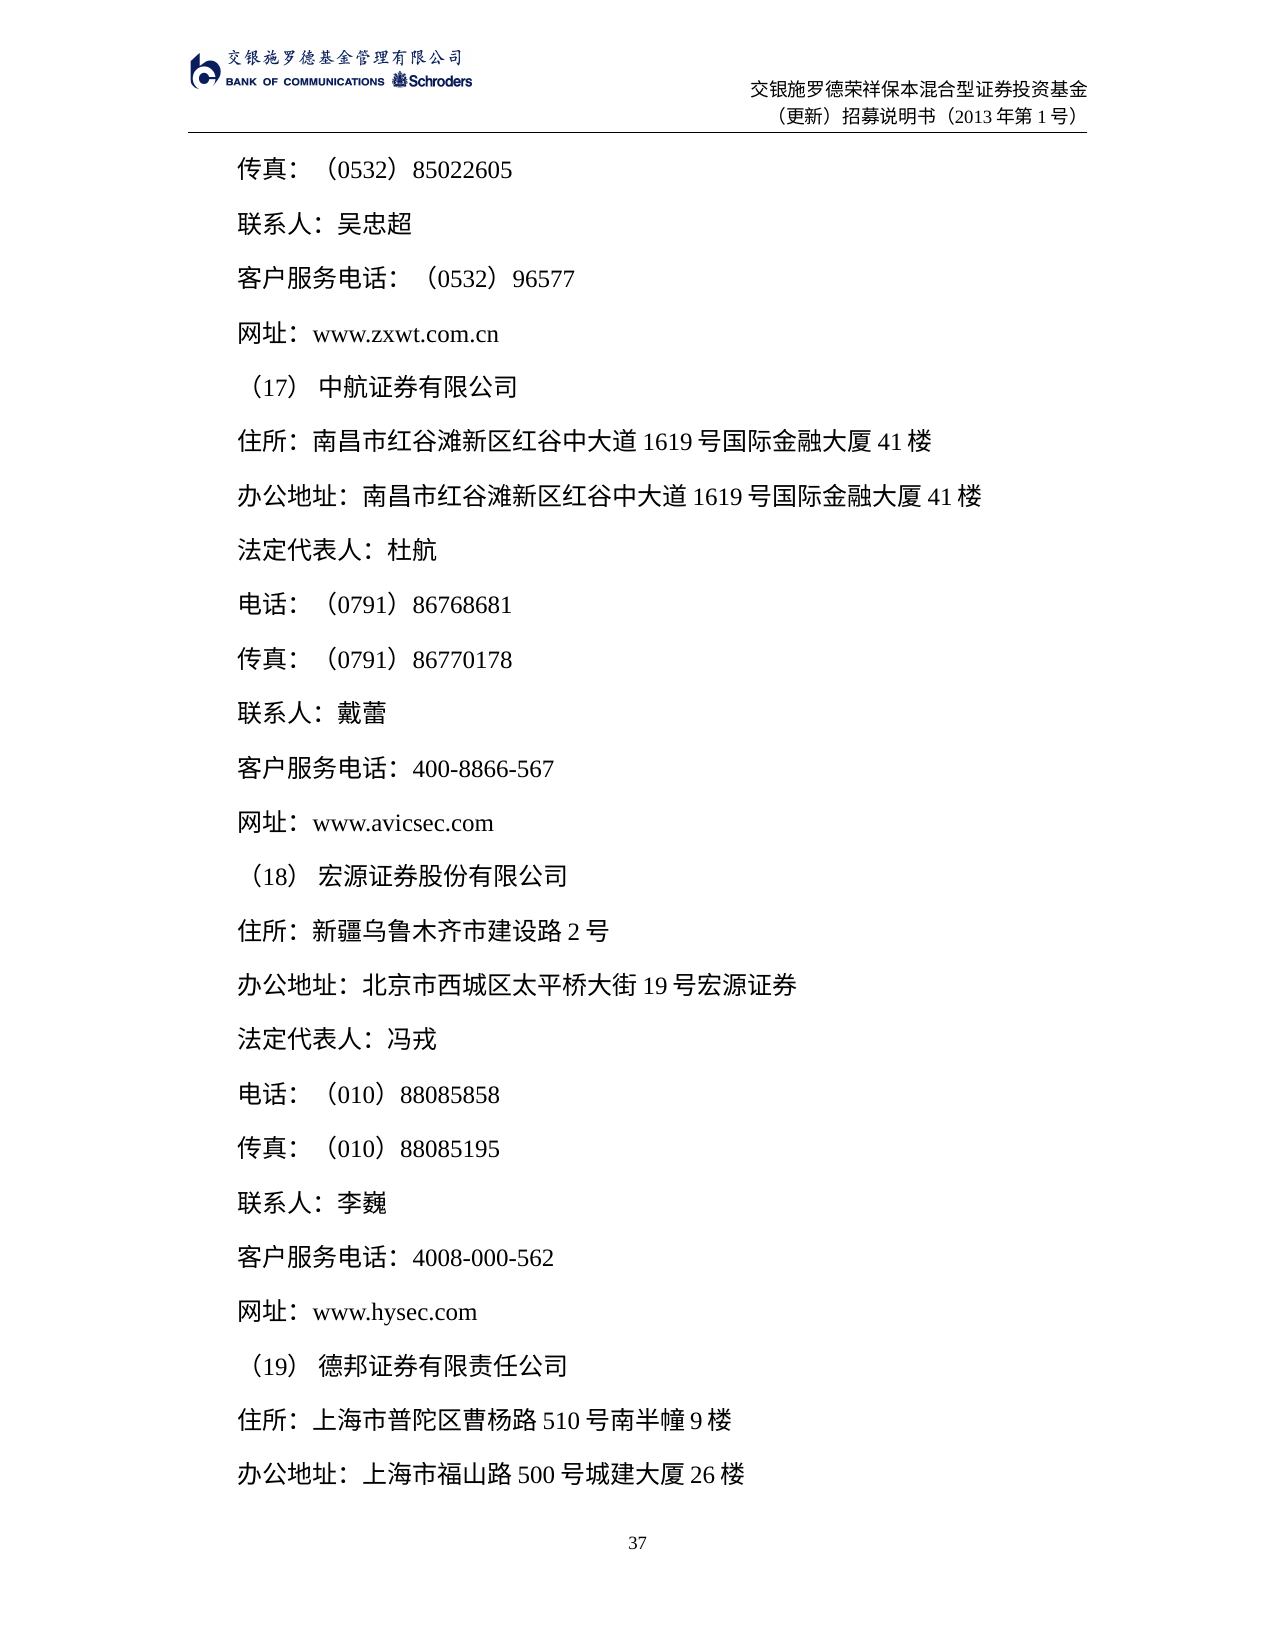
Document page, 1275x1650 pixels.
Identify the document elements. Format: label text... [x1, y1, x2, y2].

text 客户服务电话：400-8866-567 [187, 748, 1087, 784]
text 联系人：吴忠超 [187, 204, 1087, 241]
text 住所：南昌市红谷滩新区红谷中大道1619号国际金融大厦41楼 [187, 422, 1087, 458]
text 办公地址：上海市福山路500号城建大厦26楼 [187, 1455, 1087, 1491]
text 住所：新疆乌鲁木齐市建设路2号 [187, 911, 1087, 947]
text （18） 宏源证券股份有限公司 [187, 857, 1087, 893]
text 客户服务电话：（0532）96577 [187, 259, 1087, 295]
text 住所：上海市普陀区曹杨路510号南半幢9楼 [187, 1401, 1087, 1437]
text 联系人：李巍 [187, 1183, 1087, 1219]
text （17） 中航证券有限公司 [187, 367, 1087, 404]
text 客户服务电话：4008-000-562 [187, 1237, 1087, 1274]
text 电话：（0791）86768681 [187, 585, 1087, 621]
text 电话：（010）88085858 [187, 1074, 1087, 1111]
text 法定代表人：杜航 [187, 531, 1087, 567]
text （19） 德邦证券有限责任公司 [187, 1346, 1087, 1382]
text 法定代表人：冯戎 [187, 1020, 1087, 1056]
text 网址：www.hysec.com [187, 1292, 1087, 1328]
text 办公地址：北京市西城区太平桥大街19号宏源证券 [187, 966, 1087, 1002]
text 传真：（0532）85022605 [187, 150, 1087, 186]
text 网址：www.zxwt.com.cn [187, 313, 1087, 349]
text 联系人：戴蕾 [187, 694, 1087, 730]
text 传真：（0791）86770178 [187, 639, 1087, 676]
picture [190, 50, 472, 89]
text 网址：www.avicsec.com [187, 802, 1087, 839]
text 传真：（010）88085195 [187, 1129, 1087, 1165]
text 办公地址：南昌市红谷滩新区红谷中大道1619号国际金融大厦41楼 [187, 476, 1087, 512]
